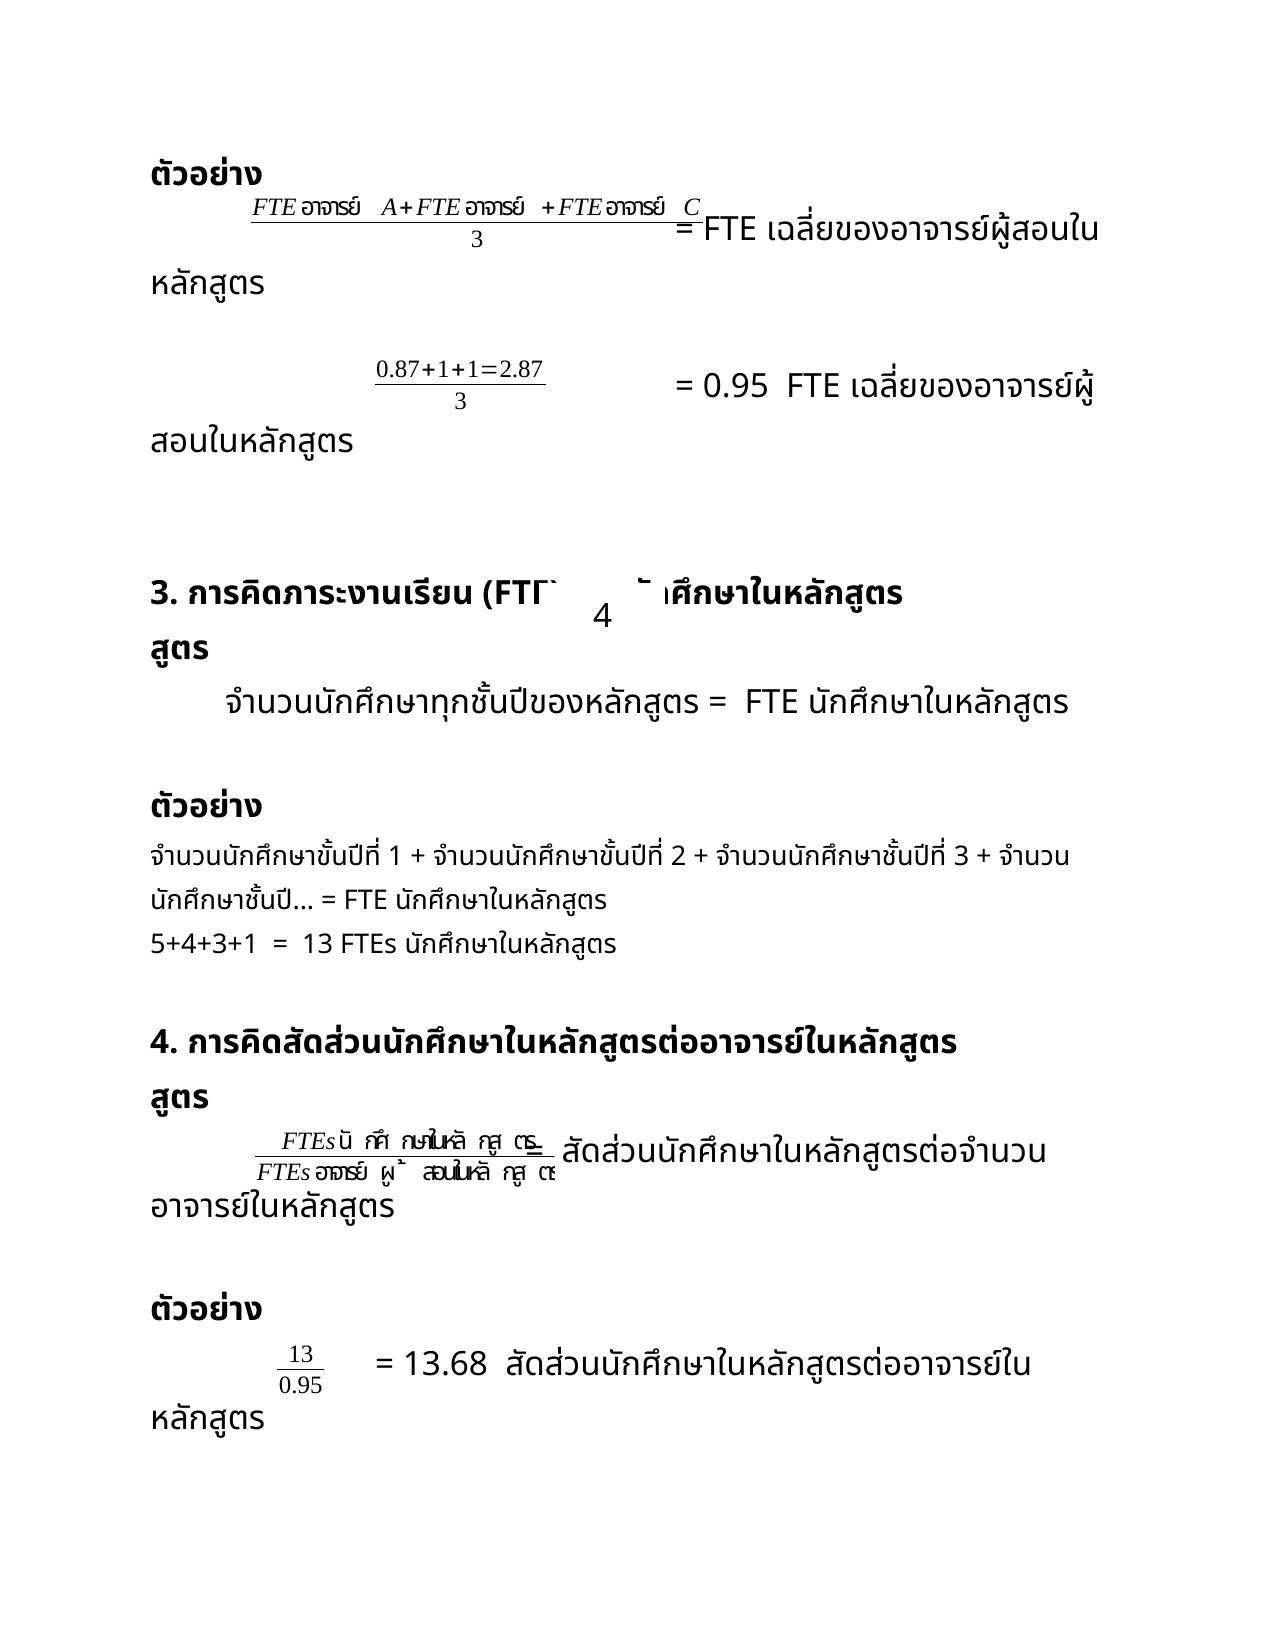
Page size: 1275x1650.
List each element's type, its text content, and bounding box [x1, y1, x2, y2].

text จำนวนนักศึกษาทุกชั้นปีของหลักสูตร = FTE นักศึกษาในหลักสูตร [150, 678, 1125, 729]
text = FTE เฉลี่ยของอาจารย์ผู้สอนในหลักสูตร [150, 204, 1125, 309]
text ตัวอย่าง [150, 150, 1125, 200]
text = 0.95 FTE เฉลี่ยของอาจารย์ผู้สอนในหลักสูตร [150, 362, 1125, 467]
text ตัวอย่าง [150, 782, 1125, 832]
text สูตร [150, 624, 1125, 674]
text = สัดส่วนนักศึกษาในหลักสูตรต่อจำนวนอาจารย์ในหลักสูตร [150, 1127, 1125, 1232]
text สูตร [150, 1073, 1125, 1123]
text จำนวนนักศึกษาขั้นปีที่ 1 + จำนวนนักศึกษาขั้นปีที่ 2 + จำนวนนักศึกษาชั้นปีที่ 3 + จำนวนนักศึกษาชั้นปี... = FTE นักศึกษาในหลักสูตร [150, 836, 1125, 922]
text ตัวอย่าง [150, 1285, 1125, 1335]
text 5+4+3+1 = 13 FTEs นักศึกษาในหลักสูตร [150, 925, 1125, 966]
text = 13.68 สัดส่วนนักศึกษาในหลักสูตรต่ออาจารย์ในหลักสูตร [150, 1339, 1125, 1444]
text 4. การคิดสัดส่วนนักศึกษาในหลักสูตรต่ออาจารย์ในหลักสูตร [150, 1018, 1125, 1069]
text 3. การคิดภาระงานเรียน (FTE) ของนักศึกษาในหลักสูตร [150, 569, 1125, 620]
